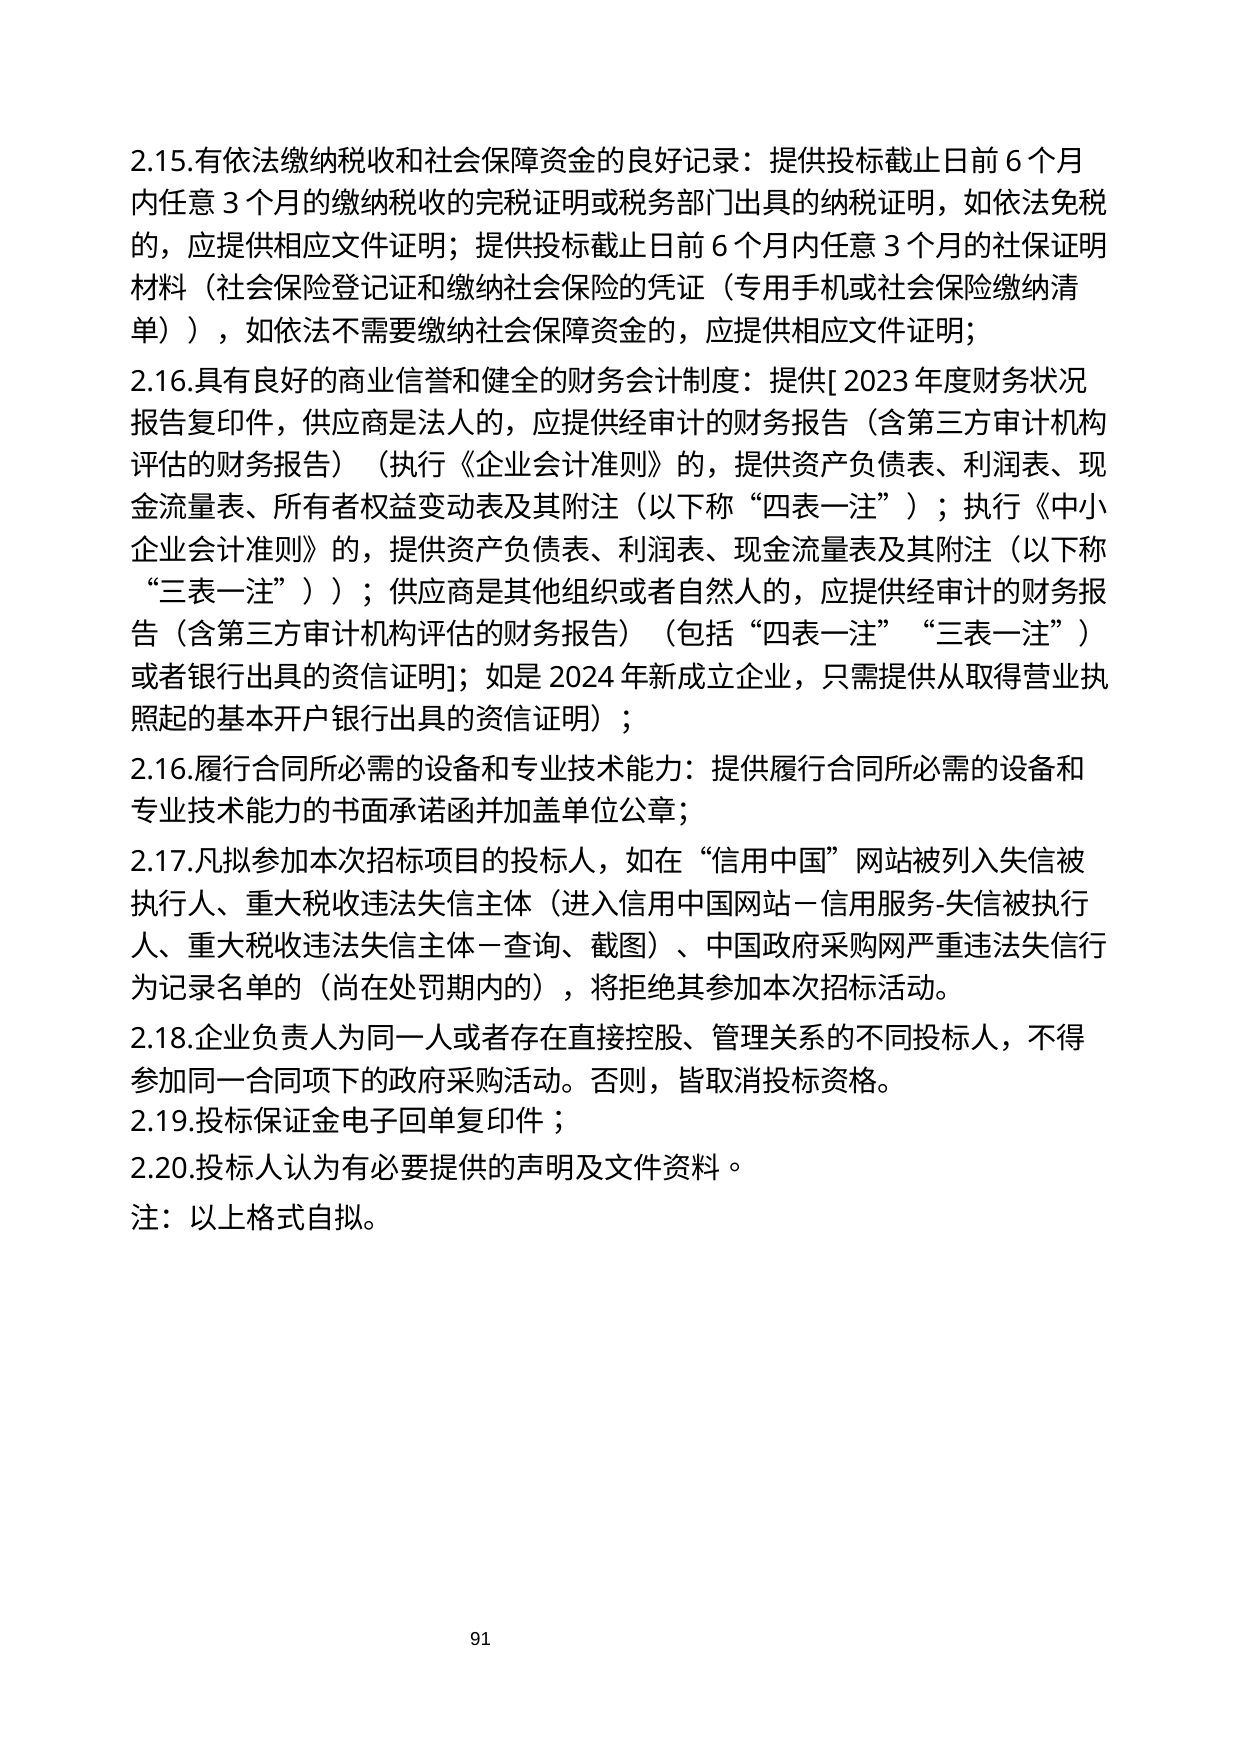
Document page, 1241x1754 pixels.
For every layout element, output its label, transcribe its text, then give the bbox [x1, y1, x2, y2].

text 2.15.有依法缴纳税收和社会保障资金的良好记录：提供投标截止日前6个月内任意3个月的缴纳税收的完税证明或税务部门出具的纳税证明，如依法免税的，应提供相应文件证明；提供投标截止日前6个月内任意3个月的社保证明材料（社会保险登记证和缴纳社会保险的凭证（专用手机或社会保险缴纳清单）），如依法不需要缴纳社会保障资金的，应提供相应文件证明； [130, 138, 1110, 349]
text 2.16.具有良好的商业信誉和健全的财务会计制度：提供[ 2023年度财务状况报告复印件，供应商是法人的，应提供经审计的财务报告（含第三方审计机构评估的财务报告）（执行《企业会计准则》的，提供资产负债表、利润表、现金流量表、所有者权益变动表及其附注（以下称“四表一注”）；执行《中小企业会计准则》的，提供资产负债表、利润表、现金流量表及其附注（以下称“三表一注”））；供应商是其他组织或者自然人的，应提供经审计的财务报告（含第三方审计机构评估的财务报告）（包括“四表一注”“三表一注”）或者银行出具的资信证明]；如是2024年新成立企业，只需提供从取得营业执照起的基本开户银行出具的资信证明）； [130, 357, 1110, 738]
text 注：以上格式自拟。 [130, 1194, 1110, 1237]
text 2.16.履行合同所必需的设备和专业技术能力：提供履行合同所必需的设备和专业技术能力的书面承诺函并加盖单位公章； [130, 746, 1110, 830]
text 2.18.企业负责人为同一人或者存在直接控股、管理关系的不同投标人，不得参加同一合同项下的政府采购活动。否则，皆取消投标资格。 2.19.投标保证金电子回单复印件； [130, 1015, 1110, 1139]
text 2.20.投标人认为有必要提供的声明及文件资料。 [130, 1147, 1110, 1187]
text 2.17.凡拟参加本次招标项目的投标人，如在“信用中国”网站被列入失信被执行人、重大税收违法失信主体（进入信用中国网站－信用服务-失信被执行人、重大税收违法失信主体－查询、截图）、中国政府采购网严重违法失信行为记录名单的（尚在处罚期内的），将拒绝其参加本次招标活动。 [130, 838, 1110, 1007]
